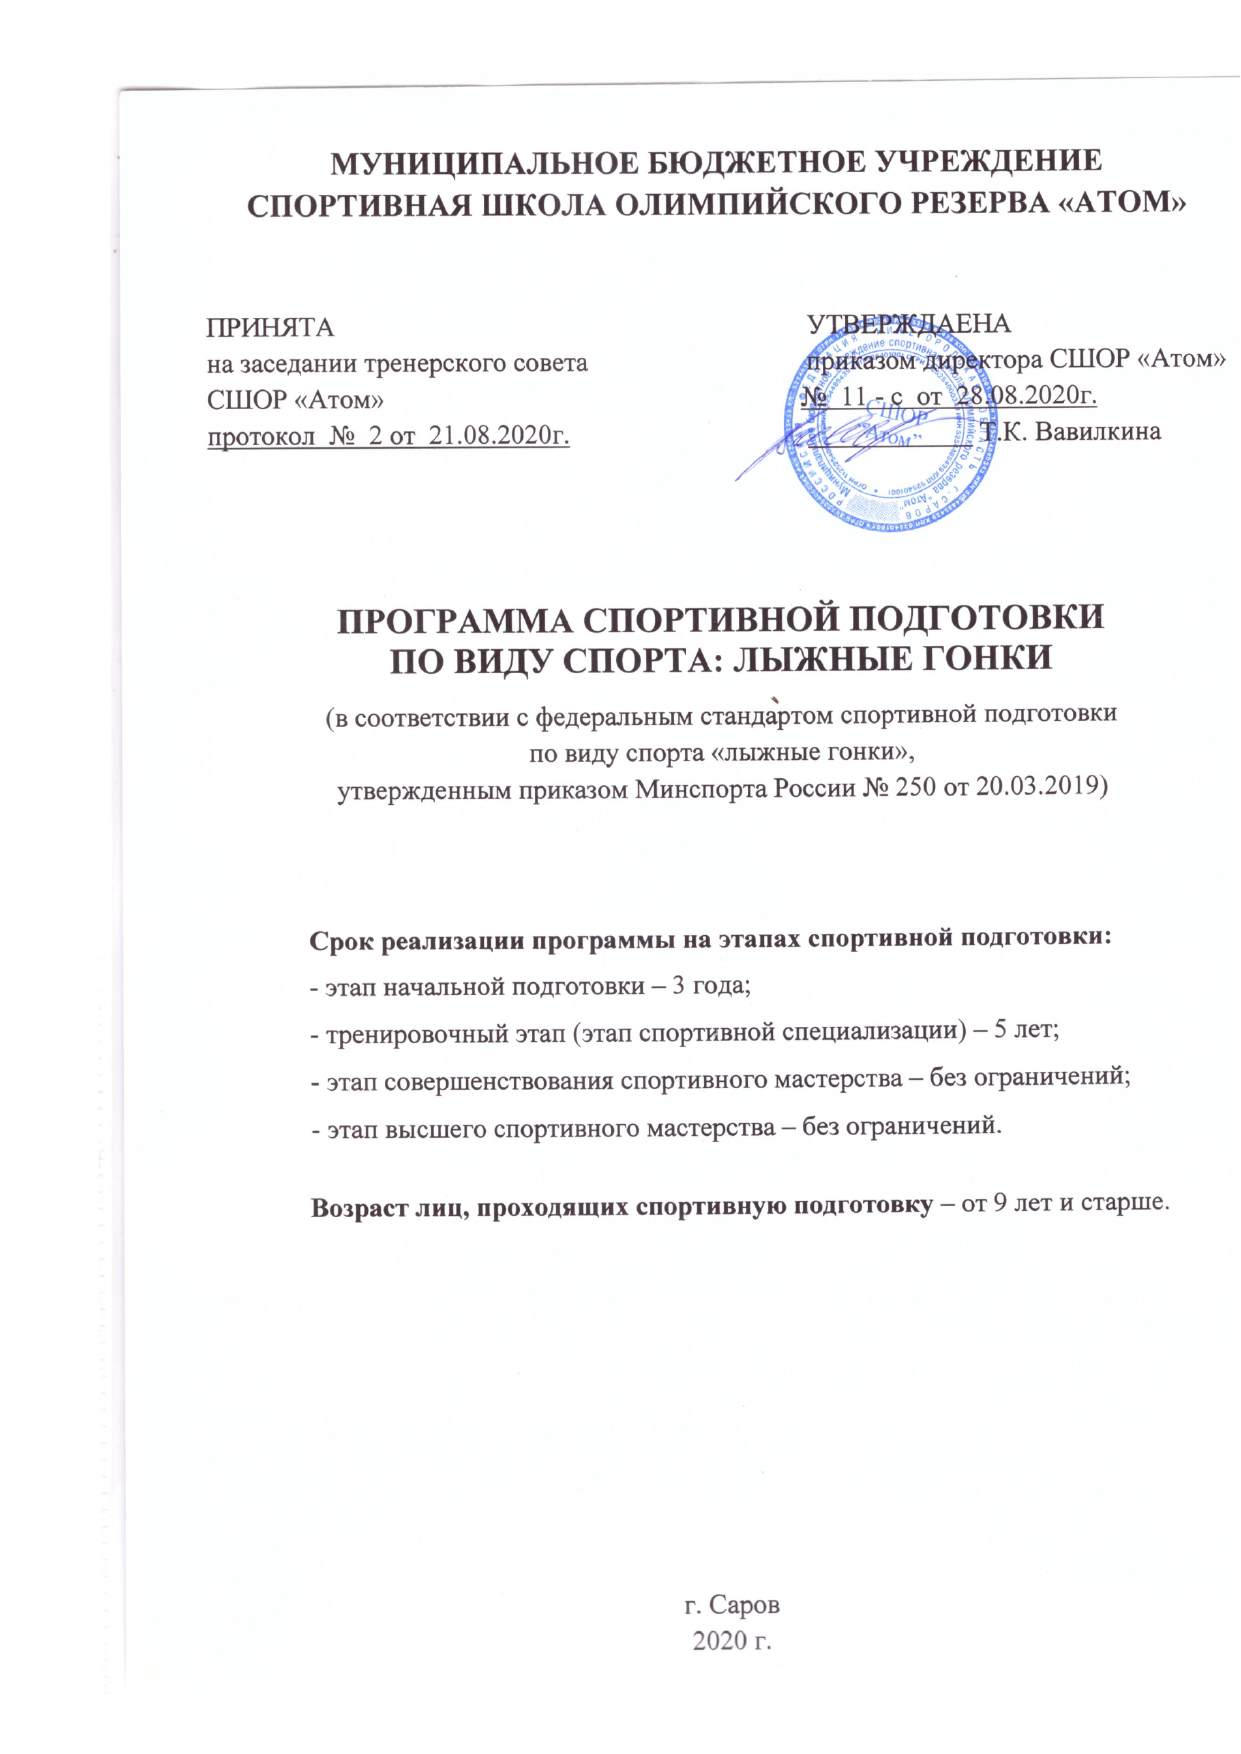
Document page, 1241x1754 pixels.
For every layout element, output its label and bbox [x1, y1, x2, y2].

picture [88, 59, 1241, 1704]
